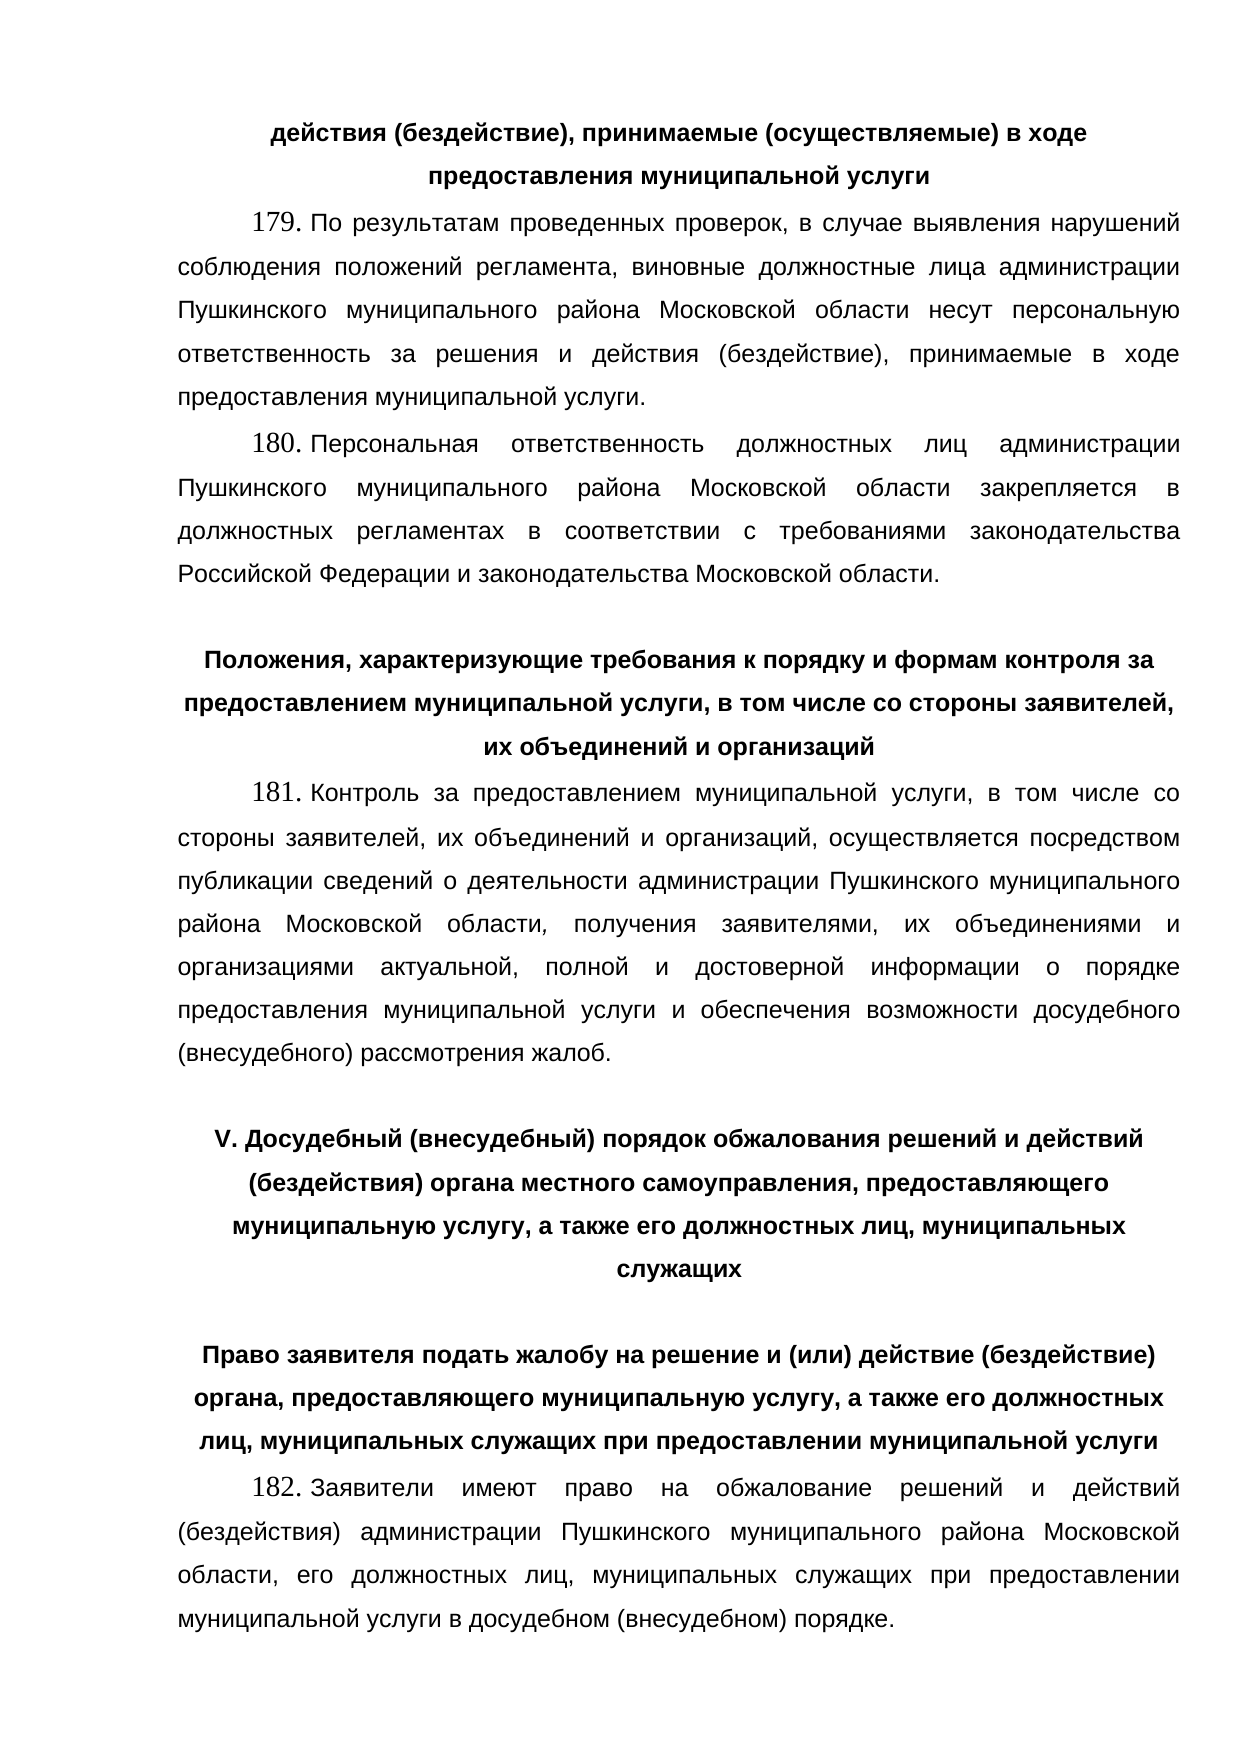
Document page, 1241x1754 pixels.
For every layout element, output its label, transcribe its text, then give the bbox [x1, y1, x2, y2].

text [177, 118, 1181, 190]
list Контроль за предоставлением муниципальной услуги, в том числе со стороны заявителей, их объединений и организаций, осуществляется посредством публикации сведений о деятельности администрации Пушкинского муниципального района Московской области, получения заявителями, их объединениями и организациями актуальной, полной и достоверной информации о порядке предоставления муниципальной услуги и обеспечения возможности досудебного (внесудебного) рассмотрения жалоб. [177, 774, 1181, 1067]
list Персональная ответственность должностных лиц администрации Пушкинского муниципального района Московской области закрепляется в должностных регламентах в соответствии с требованиями законодательства Российской Федерации и законодательства Московской области. [177, 425, 1181, 588]
list Заявители имеют право на обжалование решений и действий (бездействия) администрации Пушкинского муниципального района Московской области, его должностных лиц, муниципальных служащих при предоставлении муниципальной услуги в досудебном (внесудебном) порядке. [177, 1469, 1181, 1632]
list По результатам проведенных проверок, в случае выявления нарушений соблюдения положений регламента, виновные должностные лица администрации Пушкинского муниципального района Московской области несут персональную ответственность за решения и действия (бездействие), принимаемые в ходе предоставления муниципальной услуги. [177, 204, 1181, 410]
text Право заявителя подать жалобу на решение и (или) действие (бездействие) органа, предоставляющего муниципальную услугу, а также его должностных лиц, муниципальных служащих при предоставлении муниципальной услуги [177, 1340, 1181, 1455]
text Положения, характеризующие требования к порядку и формам контроля за предоставлением муниципальной услуги, в том числе со стороны заявителей, их объединений и организаций [177, 645, 1181, 760]
text V. Досудебный (внесудебный) порядок обжалования решений и действий (бездействия) органа местного самоуправления, предоставляющего муниципальную услугу, а также его должностных лиц, муниципальных служащих [177, 1124, 1181, 1282]
